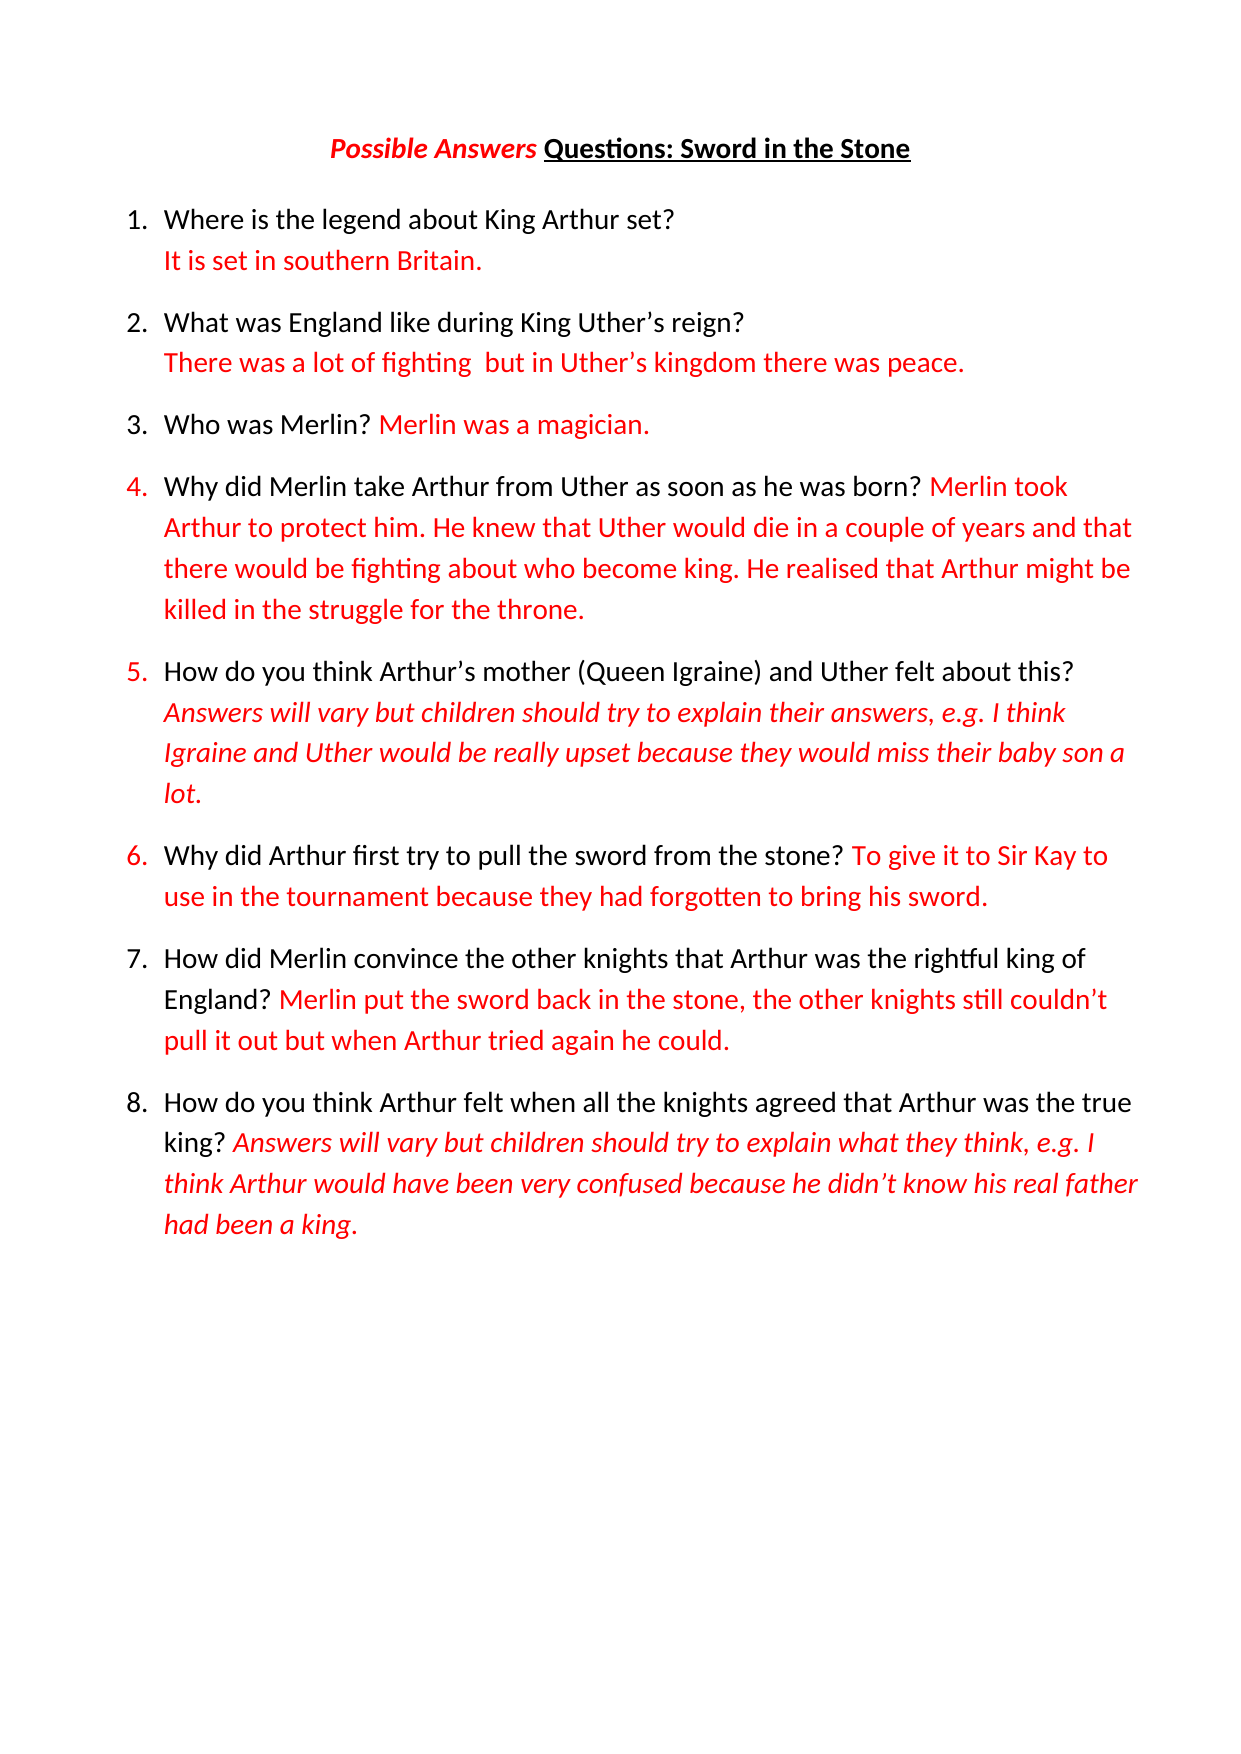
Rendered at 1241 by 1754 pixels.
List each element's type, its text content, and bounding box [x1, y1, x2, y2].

list What was England like during King Uther’s reign? There was a lot of fighting but in Uther’s kingdom there was peace. [126, 304, 1152, 380]
list How do you think Arthur’s mother (Queen Igraine) and Uther felt about this? Answers will vary but children should try to explain their answers, e.g. I think Igraine and Uther would be really upset because they would miss their baby son a lot. [126, 653, 1152, 811]
list Why did Merlin take Arthur from Uther as soon as he was born? Merlin took Arthur to protect him. He knew that Uther would die in a couple of years and that there would be fighting about who become king. He realised that Arthur might be killed in the struggle for the throne. [126, 468, 1152, 627]
list How do you think Arthur felt when all the knights agreed that Arthur was the true king? Answers will vary but children should try to explain what they think, e.g. I think Arthur would have been very confused because he didn’t know his real father had been a king. [126, 1084, 1152, 1242]
list Where is the legend about King Arthur set? It is set in southern Britain. [126, 201, 1152, 277]
text Possible Answers Questions: Sword in the Stone [89, 94, 1152, 165]
list Who was Merlin? Merlin was a magician. [126, 406, 1152, 442]
list How did Merlin convince the other knights that Arthur was the rightful king of England? Merlin put the sword back in the stone, the other knights still couldn’t pull it out but when Arthur tried again he could. [126, 940, 1152, 1057]
list Why did Arthur first try to pull the sword from the stone? To give it to Sir Kay to use in the tournament because they had forgotten to bring his sword. [126, 837, 1152, 914]
